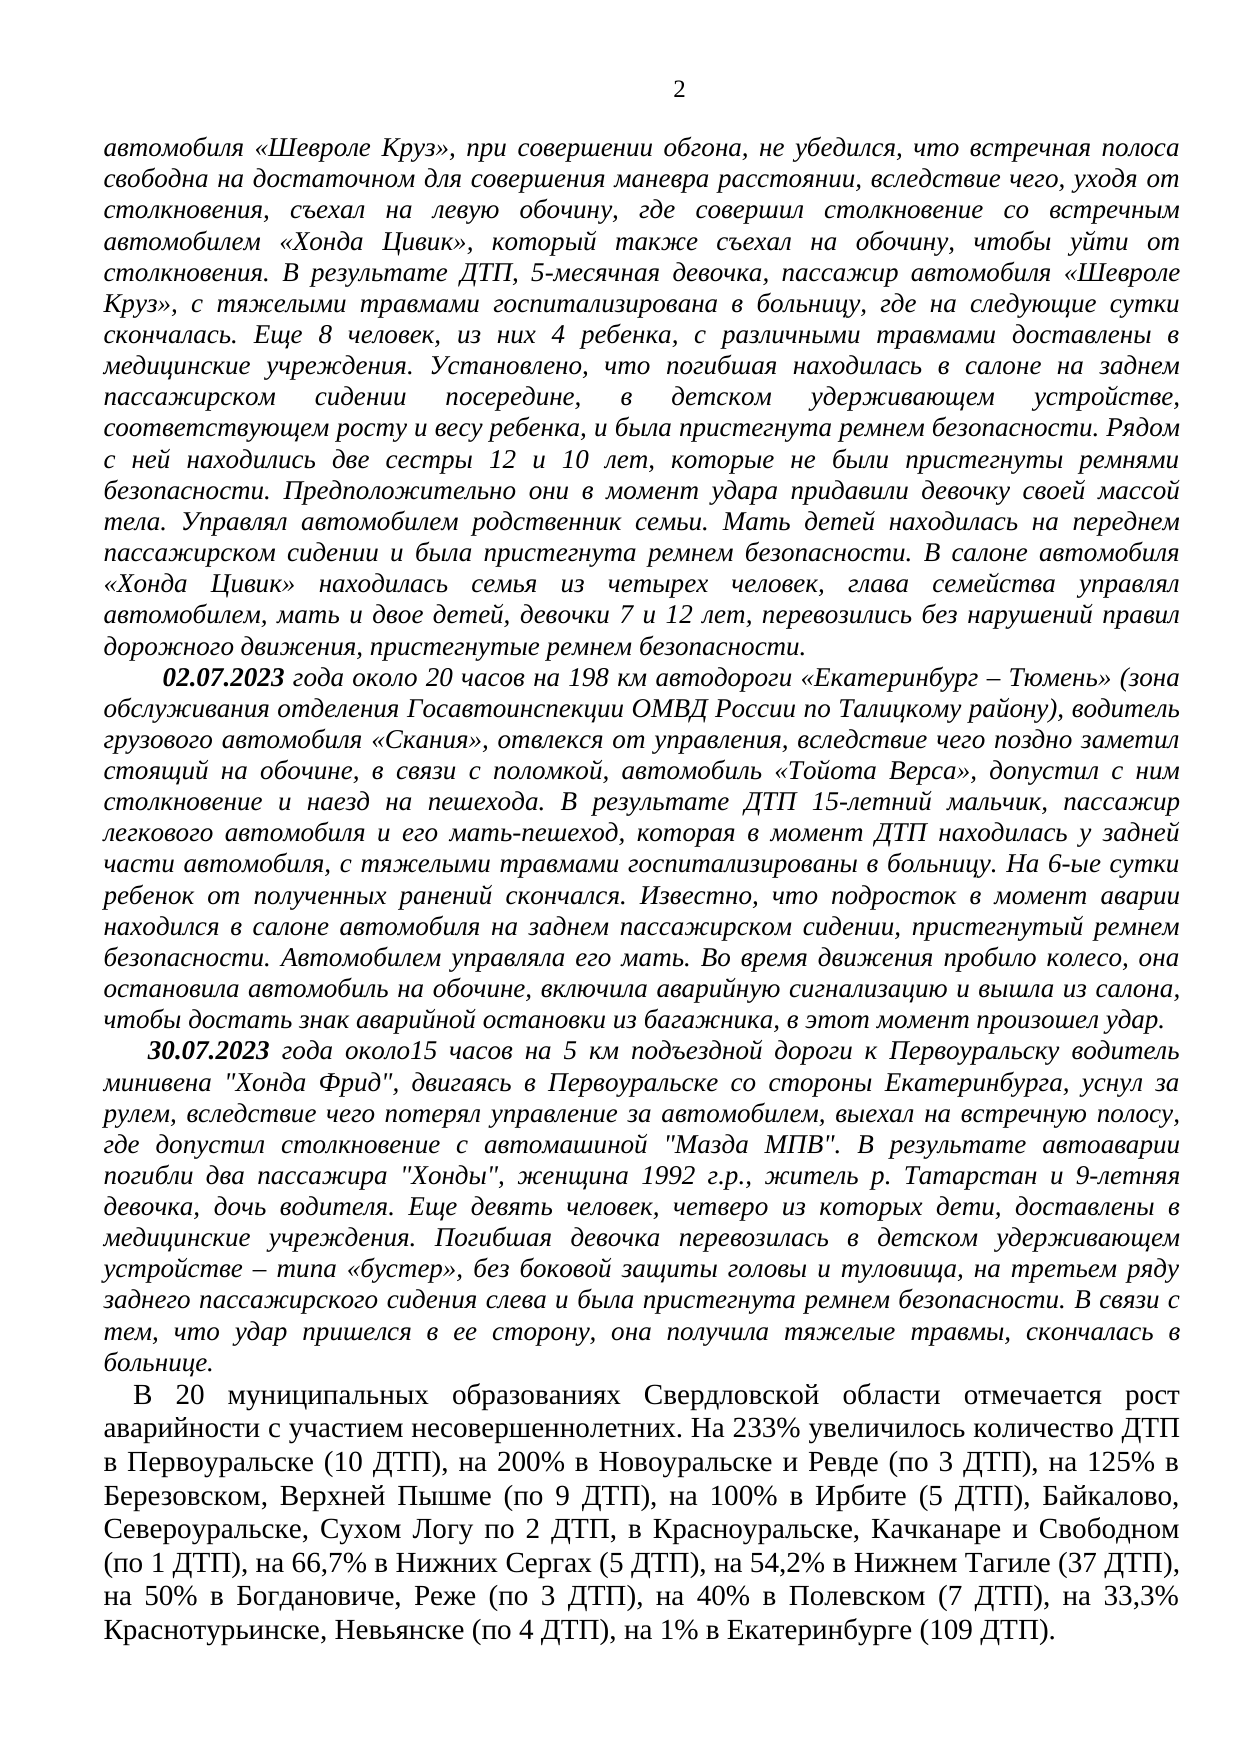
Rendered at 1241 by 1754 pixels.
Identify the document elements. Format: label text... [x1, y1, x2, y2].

text 30.07.2023 года около15 часов на 5 км подъездной дороги к Первоуральску водитель минивена "Хонда Фрид", двигаясь в Первоуральске со стороны Екатеринбурга, уснул за рулем, вследствие чего потерял управление за автомобилем, выехал на встречную полосу, где допустил столкновение с автомашиной "Мазда МПВ". В результате автоаварии погибли два пассажира "Хонды", женщина 1992 г.р., житель р. Татарстан и 9-летняя девочка, дочь водителя. Еще девять человек, четверо из которых дети, доставлены в медицинские учреждения. Погибшая девочка перевозилась в детском удерживающем устройстве – типа «бустер», без боковой защиты головы и туловища, на третьем ряду заднего пассажирского сидения слева и была пристегнута ремнем безопасности. В связи с тем, что удар пришелся в ее сторону, она получила тяжелые травмы, скончалась в больнице. [103, 1034, 1181, 1377]
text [103, 131, 1181, 661]
text В 20 муниципальных образованиях Свердловской области отмечается рост аварийности с участием несовершеннолетних. На 233% увеличилось количество ДТП в Первоуральске (10 ДТП), на 200% в Новоуральске и Ревде (по 3 ДТП), на 125% в Березовском, Верхней Пышме (по 9 ДТП), на 100% в Ирбите (5 ДТП), Байкалово, Североуральске, Сухом Логу по 2 ДТП, в Красноуральске, Качканаре и Свободном (по 1 ДТП), на 66,7% в Нижних Сергах (5 ДТП), на 54,2% в Нижнем Тагиле (37 ДТП), на 50% в Богдановиче, Реже (по 3 ДТП), на 40% в Полевском (7 ДТП), на 33,3% Краснотурьинске, Невьянске (по 4 ДТП), на 1% в Екатеринбурге (109 ДТП). [103, 1377, 1181, 1645]
text 02.07.2023 года около 20 часов на 198 км автодороги «Екатеринбург – Тюмень» (зона обслуживания отделения Госавтоинспекции ОМВД России по Талицкому району), водитель грузового автомобиля «Скания», отвлекся от управления, вследствие чего поздно заметил стоящий на обочине, в связи с поломкой, автомобиль «Тойота Верса», допустил с ним столкновение и наезд на пешехода. В результате ДТП 15-летний мальчик, пассажир легкового автомобиля и его мать-пешеход, которая в момент ДТП находилась у задней части автомобиля, с тяжелыми травмами госпитализированы в больницу. На 6-ые сутки ребенок от полученных ранений скончался. Известно, что подросток в момент аварии находился в салоне автомобиля на заднем пассажирском сидении, пристегнутый ремнем безопасности. Автомобилем управляла его мать. Во время движения пробило колесо, она остановила автомобиль на обочине, включила аварийную сигнализацию и вышла из салона, чтобы достать знак аварийной остановки из багажника, в этот момент произошел удар. [103, 661, 1181, 1034]
